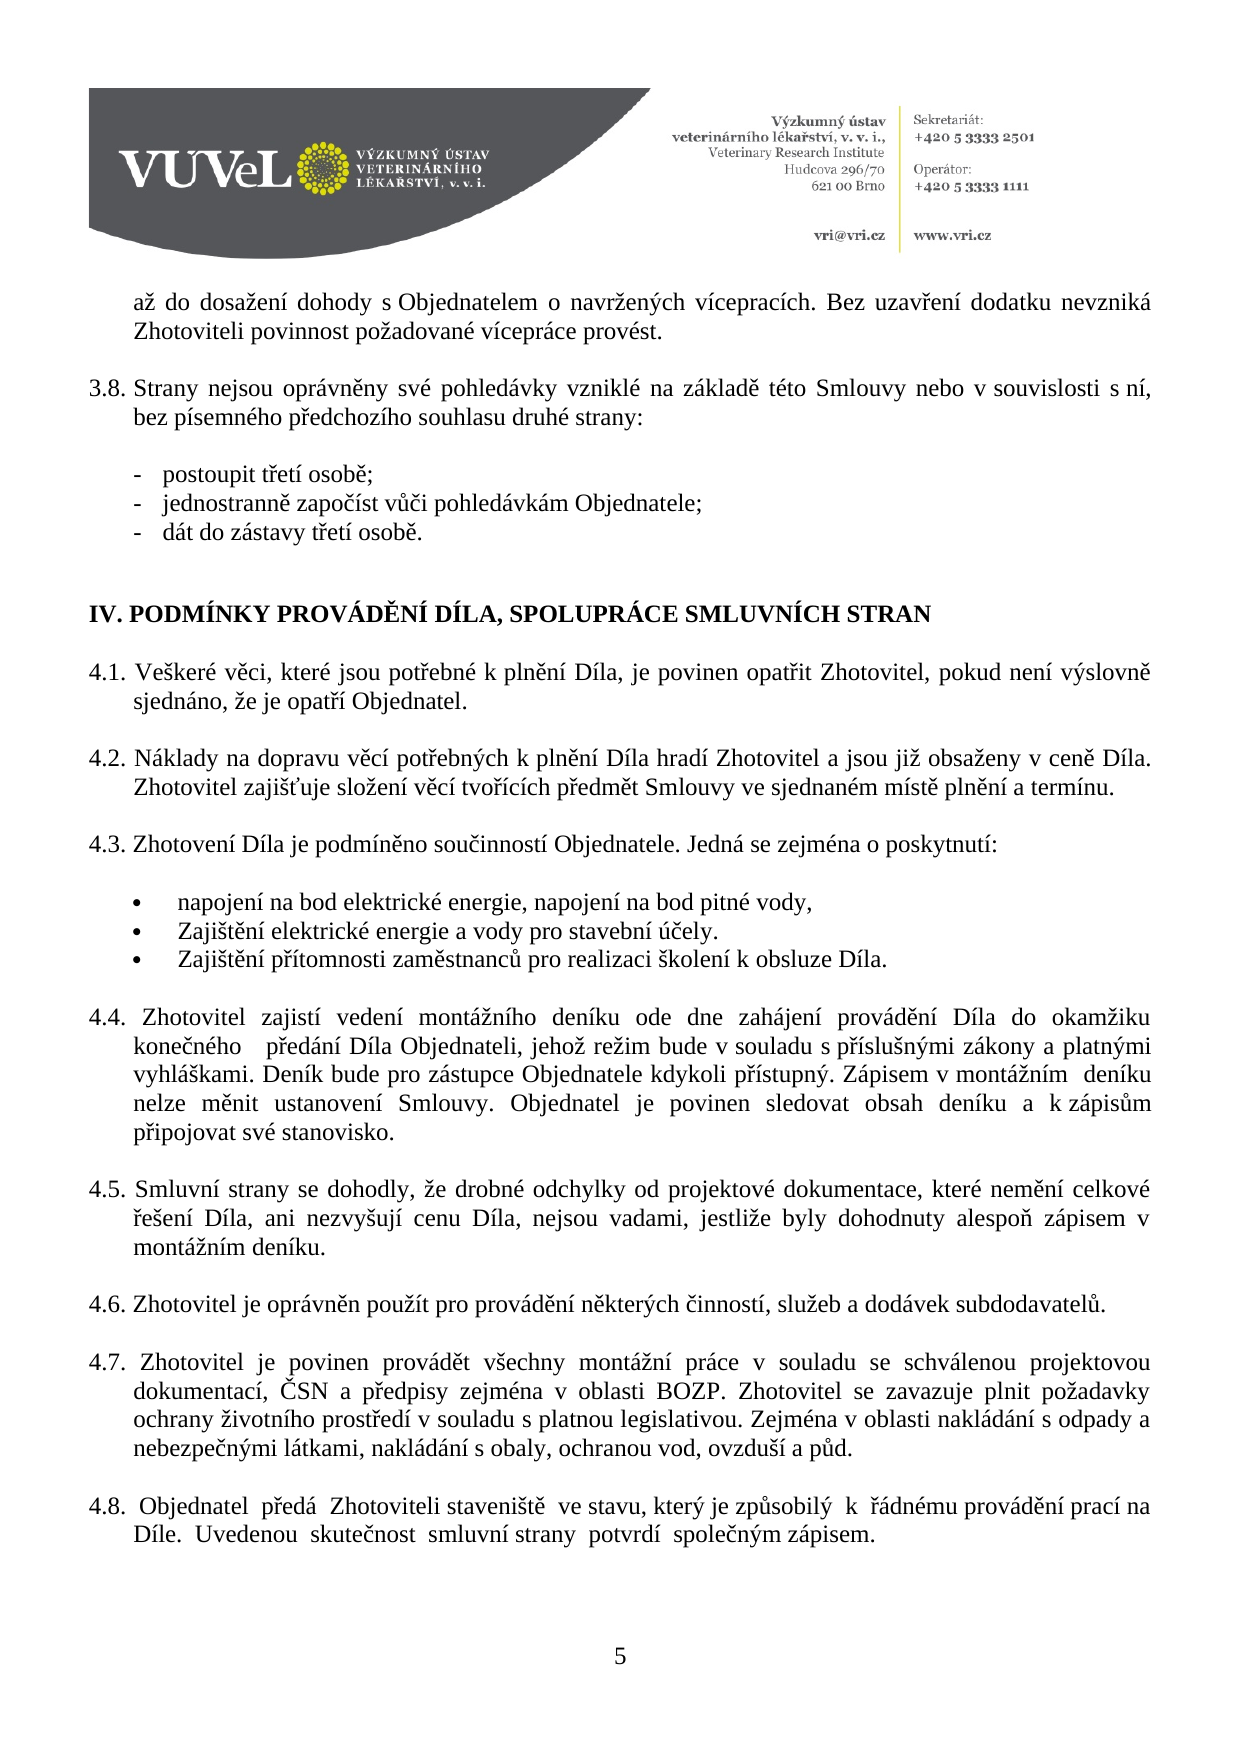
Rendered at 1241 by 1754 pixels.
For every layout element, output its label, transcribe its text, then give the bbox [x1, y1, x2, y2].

list 4.2. Náklady na dopravu věcí potřebných k plnění Díla hradí Zhotovitel a jsou již obsaženy v ceně Díla. Zhotovitel zajišťuje složení věcí tvořících předmět Smlouvy ve sjednaném místě plnění a termínu. [89, 743, 1152, 801]
list Zajištění přítomnosti zaměstnanců pro realizaci školení k obsluze Díla. [133, 944, 1152, 973]
list 4.8. Objednatel předá Zhotoviteli staveniště ve stavu, který je způsobilý k řádnému provádění prací na Díle. Uvedenou skutečnost smluvní strany potvrdí společným zápisem. [89, 1491, 1152, 1548]
list dát do zástavy třetí osobě. [133, 517, 1152, 546]
list postoupit třetí osobě; [133, 459, 1152, 488]
list jednostranně započíst vůči pohledávkám Objednatele; [133, 488, 1152, 517]
list 3.8. Strany nejsou oprávněny své pohledávky vzniklé na základě této Smlouvy nebo v souvislosti s ní, bez písemného předchozího souhlasu druhé strany: [89, 373, 1152, 431]
list 4.5. Smluvní strany se dohodly, že drobné odchylky od projektové dokumentace, které nemění celkové řešení Díla, ani nezvyšují cenu Díla, nejsou vadami, jestliže byly dohodnuty alespoň zápisem v montážním deníku. [89, 1174, 1152, 1261]
picture [88, 88, 1034, 259]
list 4.3. Zhotovení Díla je podmíněno součinností Objednatele. Jedná se zejména o poskytnutí: [89, 829, 1152, 858]
list Zajištění elektrické energie a vody pro stavební účely. [133, 916, 1152, 944]
list 4.7. Zhotovitel je povinen provádět všechny montážní práce v souladu se schválenou projektovou dokumentací, ČSN a předpisy zejména v oblasti BOZP. Zhotovitel se zavazuje plnit požadavky ochrany životního prostředí v souladu s platnou legislativou. Zejména v oblasti nakládání s odpady a nebezpečnými látkami, nakládání s obaly, ochranou vod, ovzduší a půd. [89, 1347, 1152, 1462]
list napojení na bod elektrické energie, napojení na bod pitné vody, [133, 887, 1152, 916]
list 4.1. Veškeré věci, které jsou potřebné k plnění Díla, je povinen opatřit Zhotovitel, pokud není výslovně sjednáno, že je opatří Objednatel. [89, 657, 1152, 714]
text 4.4. Zhotovitel zajistí vedení montážního deníku ode dne zahájení provádění Díla do okamžiku konečného předání Díla Objednateli, jehož režim bude v souladu s příslušnými zákony a platnými vyhláškami. Deník bude pro zástupce Objednatele kdykoli přístupný. Zápisem v montážním deníku nelze měnit ustanovení Smlouvy. Objednatel je povinen sledovat obsah deníku a k zápisům připojovat své stanovisko. [89, 1002, 1152, 1146]
subtitle IV. PODMÍNKY PROVÁDĚNÍ DÍLA, SPOLUPRÁCE SMLUVNÍCH STRAN [89, 599, 1152, 628]
list 4.6. Zhotovitel je oprávněn použít pro provádění některých činností, služeb a dodávek subdodavatelů. [89, 1289, 1152, 1318]
